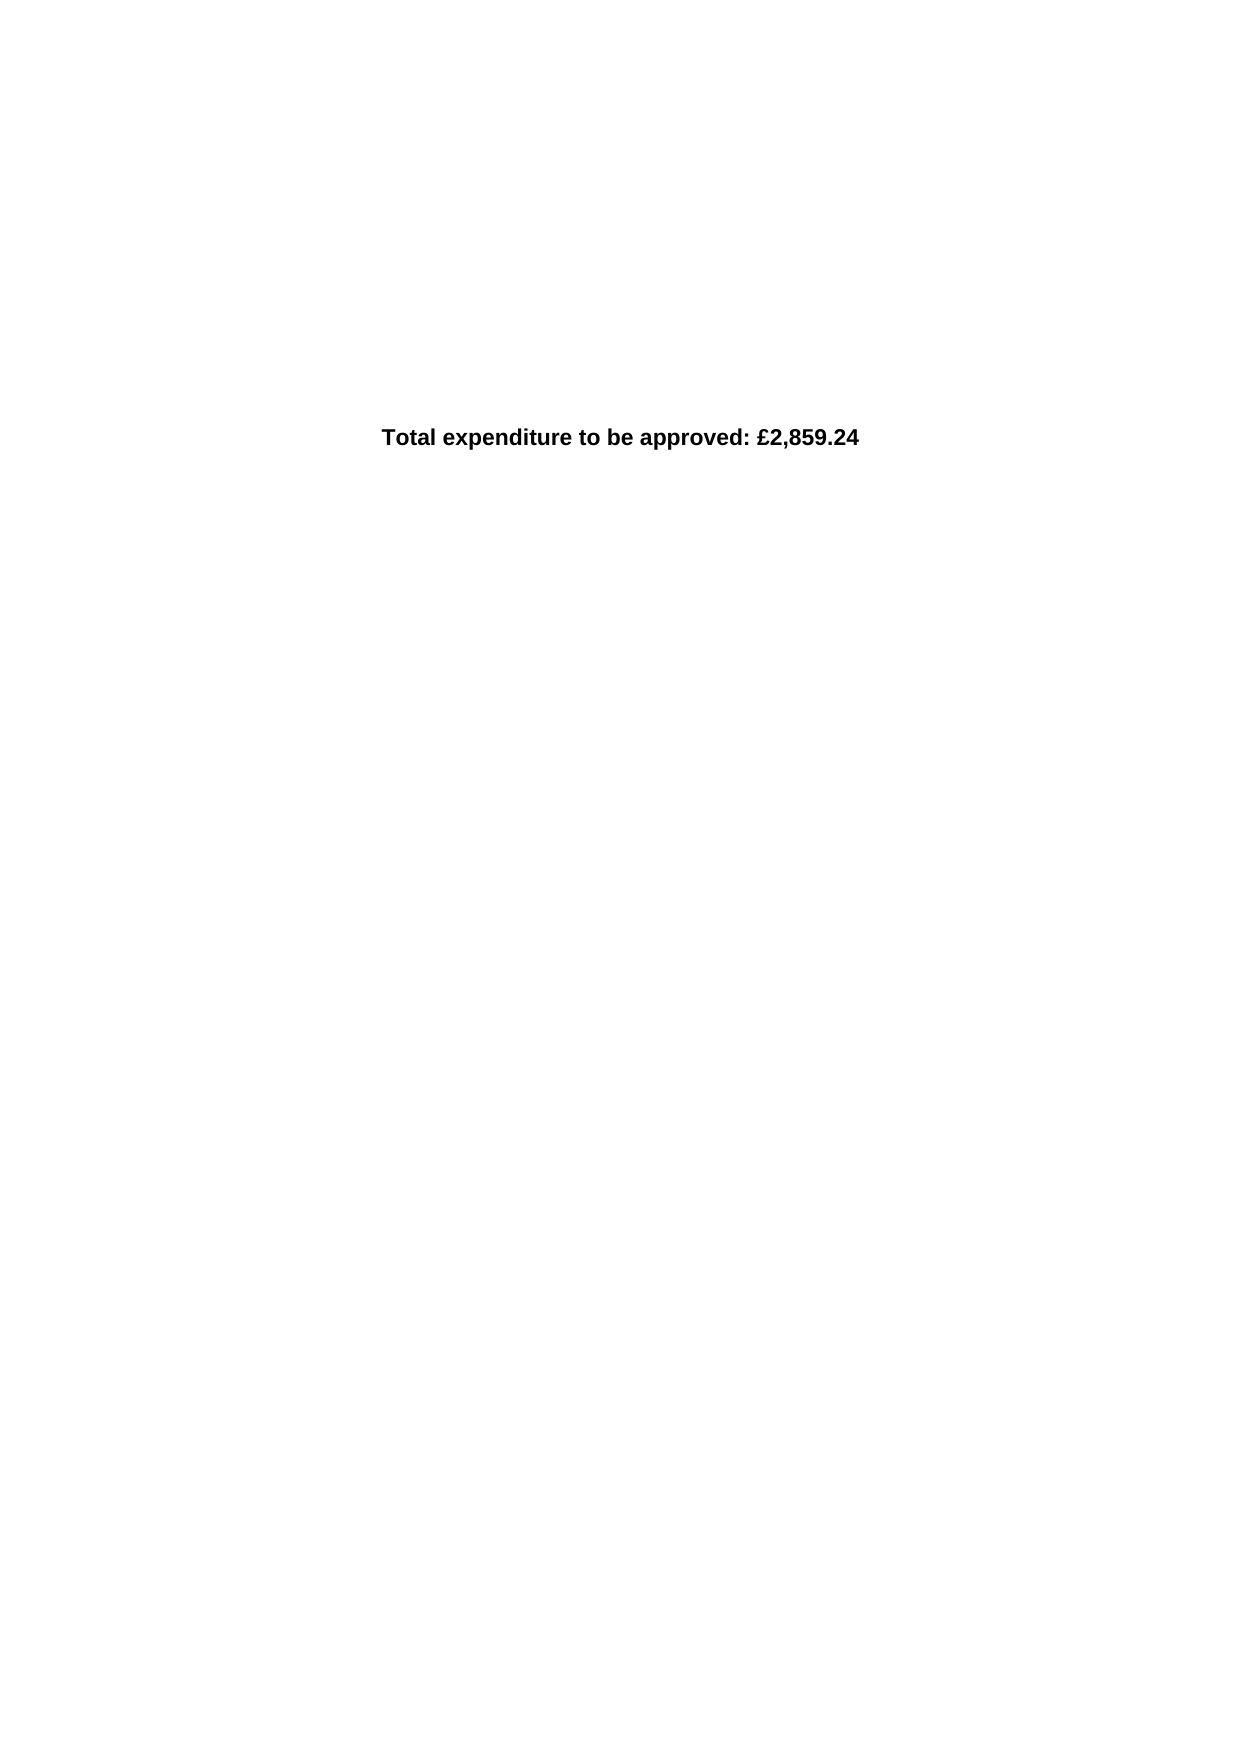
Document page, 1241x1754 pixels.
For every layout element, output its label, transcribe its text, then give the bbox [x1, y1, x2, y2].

text Total expenditure to be approved: £2,859.24 [150, 424, 1090, 451]
